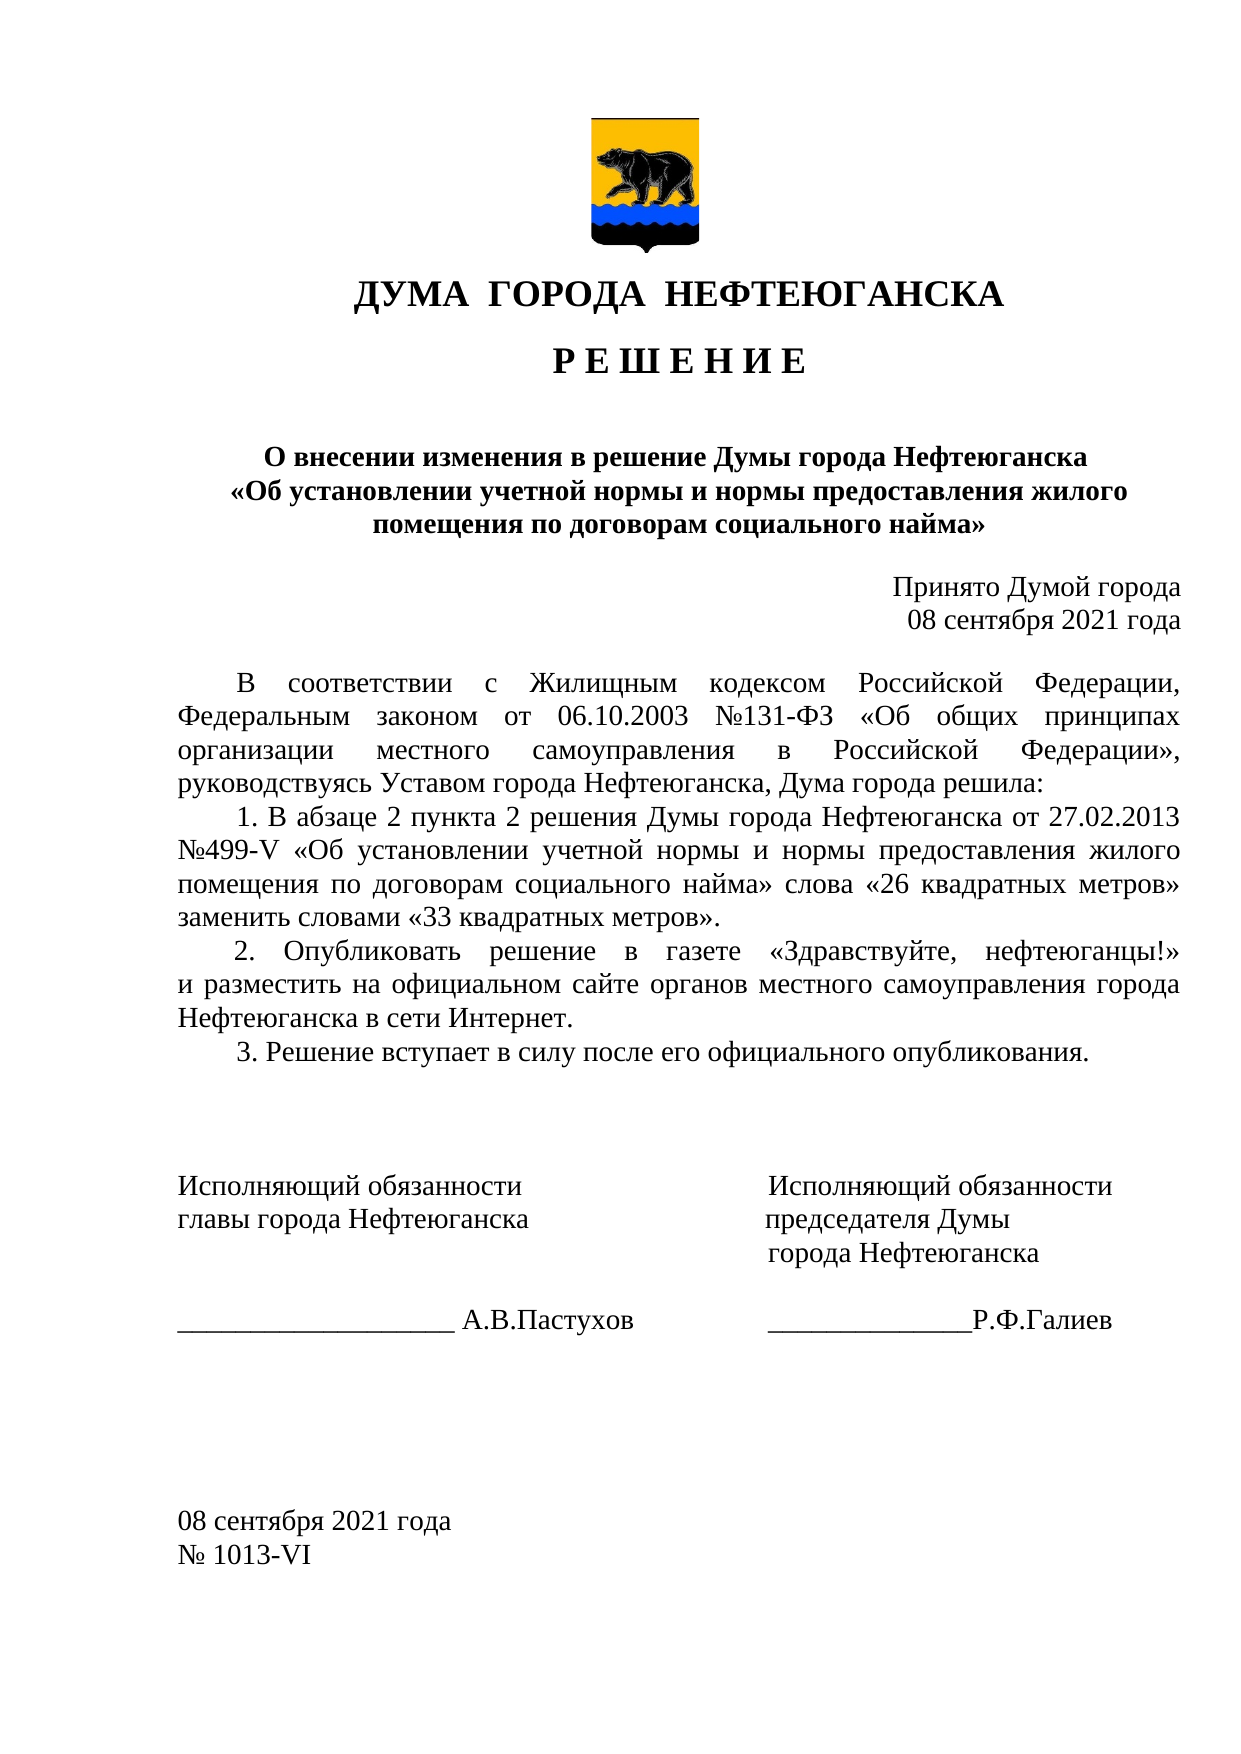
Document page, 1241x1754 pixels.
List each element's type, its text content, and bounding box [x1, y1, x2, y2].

text № 1013-VI [177, 1537, 1181, 1570]
text 3. Решение вступает в силу после его официального опубликования. [177, 1034, 1181, 1067]
text города Нефтеюганска [177, 1235, 1181, 1268]
text 1. В абзаце 2 пункта 2 решения Думы города Нефтеюганска от 27.02.2013 №499-V «Об установлении учетной нормы и нормы предоставления жилого помещения по договорам социального найма» слова «26 квадратных метров» заменить словами «33 квадратных метров». [177, 799, 1181, 933]
text Принято Думой города [177, 569, 1181, 602]
text Исполняющий обязанности Исполняющий обязанности [177, 1168, 1181, 1201]
text главы города Нефтеюганска председателя Думы [177, 1201, 1181, 1235]
text 08 сентября 2021 года [177, 602, 1181, 636]
text В соответствии с Жилищным кодексом Российской Федерации, Федеральным законом от 06.10.2003 №131-ФЗ «Об общих принципах организации местного самоуправления в Российской Федерации», руководствуясь Уставом города Нефтеюганска, Дума города решила: [177, 665, 1181, 799]
text ___________________ А.В.Пастухов ______________Р.Ф.Галиев [177, 1302, 1181, 1336]
text О внесении изменения в решение Думы города Нефтеюганска «Об установлении учетной нормы и нормы предоставления жилого помещения по договорам социального найма» [177, 439, 1181, 540]
text ДУМА ГОРОДА НЕФТЕЮГАНСКА [177, 272, 1181, 315]
picture [589, 118, 699, 251]
text 2. Опубликовать решение в газете «Здравствуйте, нефтеюганцы!» и разместить на официальном сайте органов местного самоуправления города Нефтеюганска в сети Интернет. [177, 933, 1181, 1034]
text Р Е Ш Е Н И Е [177, 339, 1181, 382]
text 08 сентября 2021 года [177, 1503, 1181, 1537]
